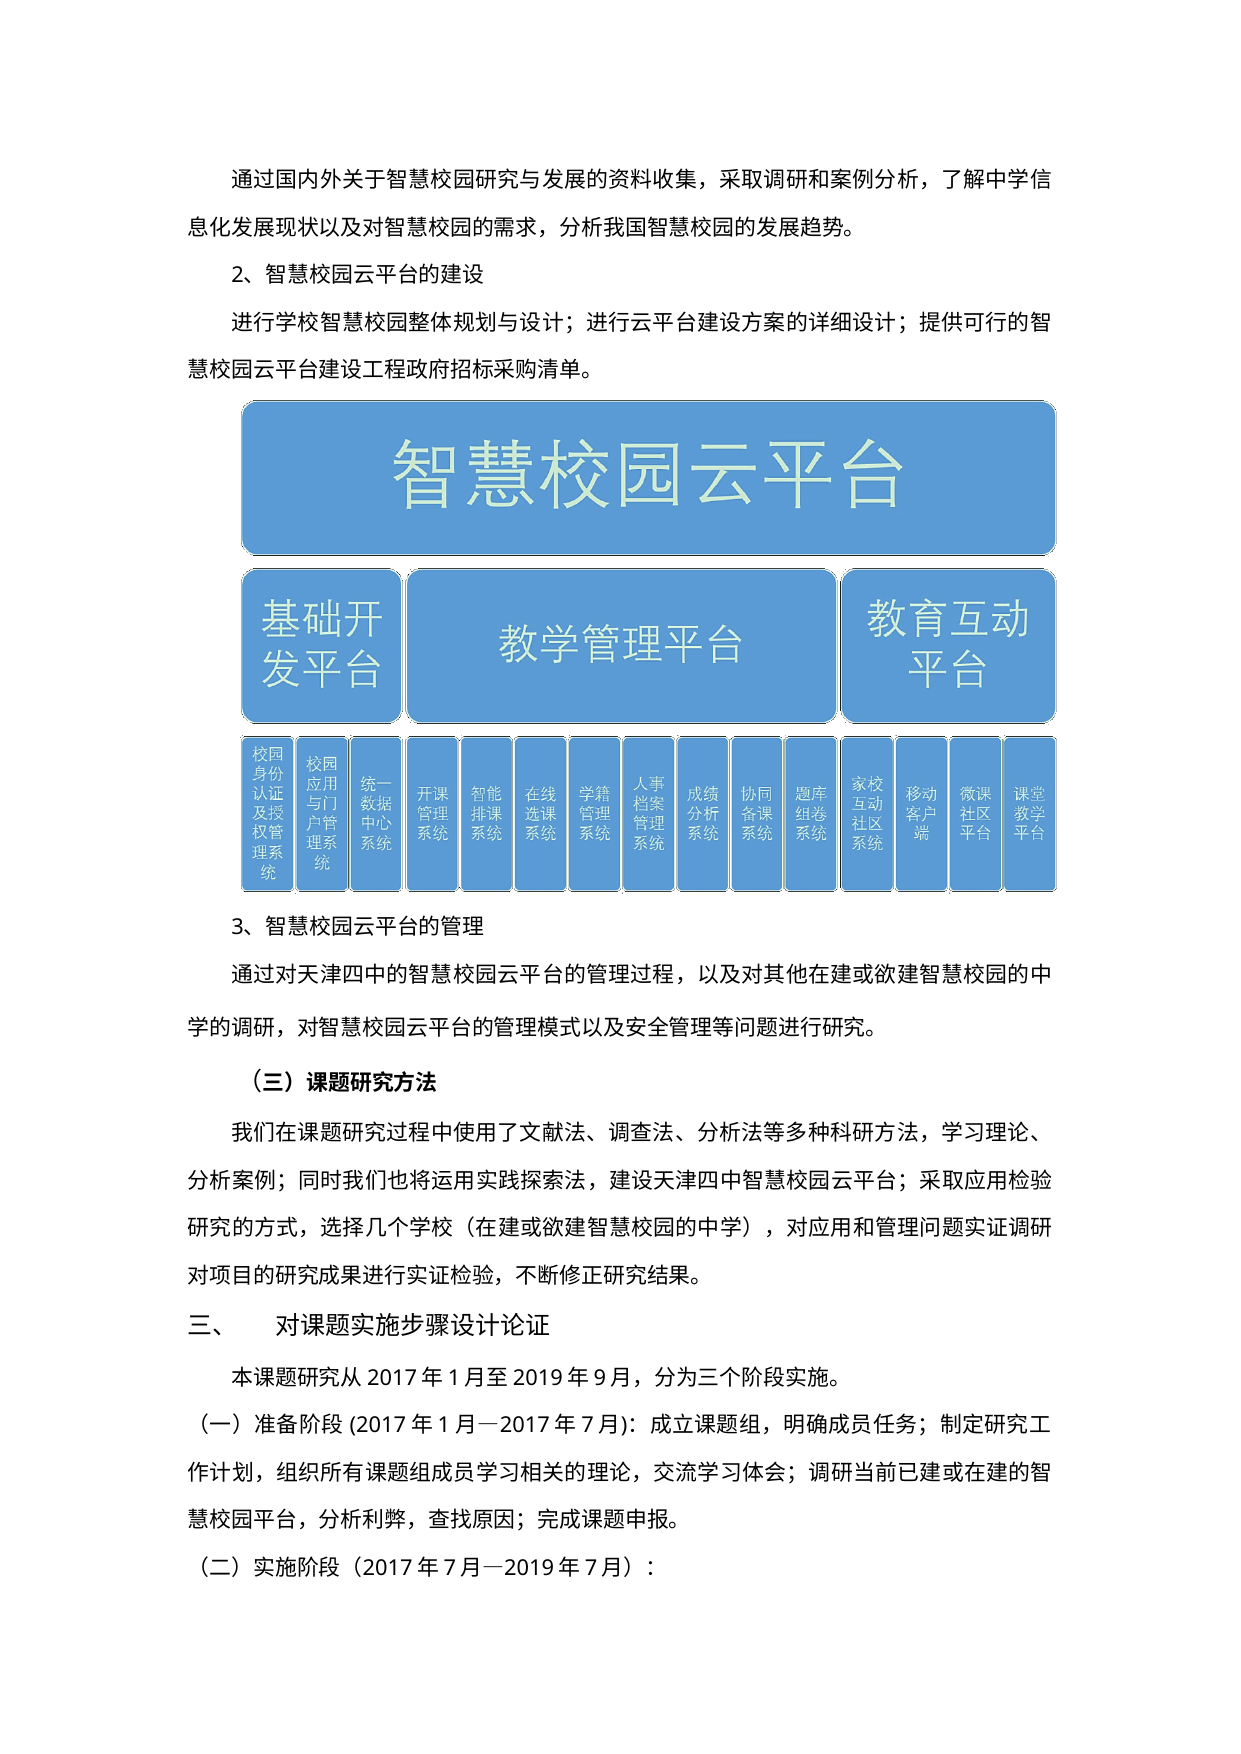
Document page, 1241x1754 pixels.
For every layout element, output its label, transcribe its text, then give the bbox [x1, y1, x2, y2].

text 我们在课题研究过程中使用了文献法、调查法、分析法等多种科研方法，学习理论、分析案例；同时我们也将运用实践探索法，建设天津四中智慧校园云平台；采取应用检验研究的方式，选择几个学校（在建或欲建智慧校园的中学），对应用和管理问题实证调研，对项目的研究成果进行实证检验，不断修正研究结果。 [187, 1115, 1053, 1289]
text （二）实施阶段（2017年7月—2019年7月）： [187, 1550, 1053, 1582]
text 2、智慧校园云平台的建设 [187, 257, 1053, 289]
text 进行学校智慧校园整体规划与设计；进行云平台建设方案的详细设计；提供可行的智慧校园云平台建设工程政府招标采购清单。 [187, 304, 1053, 384]
text 本课题研究从2017年1月至2019年9月，分为三个阶段实施。 [187, 1360, 1053, 1391]
list 对课题实施步骤设计论证 [187, 1305, 1053, 1342]
text （一）准备阶段 (2017年1月—2017年7月)：成立课题组，明确成员任务；制定研究工作计划，组织所有课题组成员学习相关的理论，交流学习体会；调研当前已建或在建的智慧校园平台，分析利弊，查找原因；完成课题申报。 [187, 1407, 1053, 1534]
text 通过国内外关于智慧校园研究与发展的资料收集，采取调研和案例分析，了解中学信息化发展现状以及对智慧校园的需求，分析我国智慧校园的发展趋势。 [187, 162, 1053, 241]
text 通过对天津四中的智慧校园云平台的管理过程，以及对其他在建或欲建智慧校园的中学的调研，对智慧校园云平台的管理模式以及安全管理等问题进行研究。 [187, 957, 1053, 1043]
text 3、智慧校园云平台的管理 [187, 909, 1053, 941]
picture [231, 399, 1059, 895]
text （三）课题研究方法 [187, 1061, 1053, 1097]
